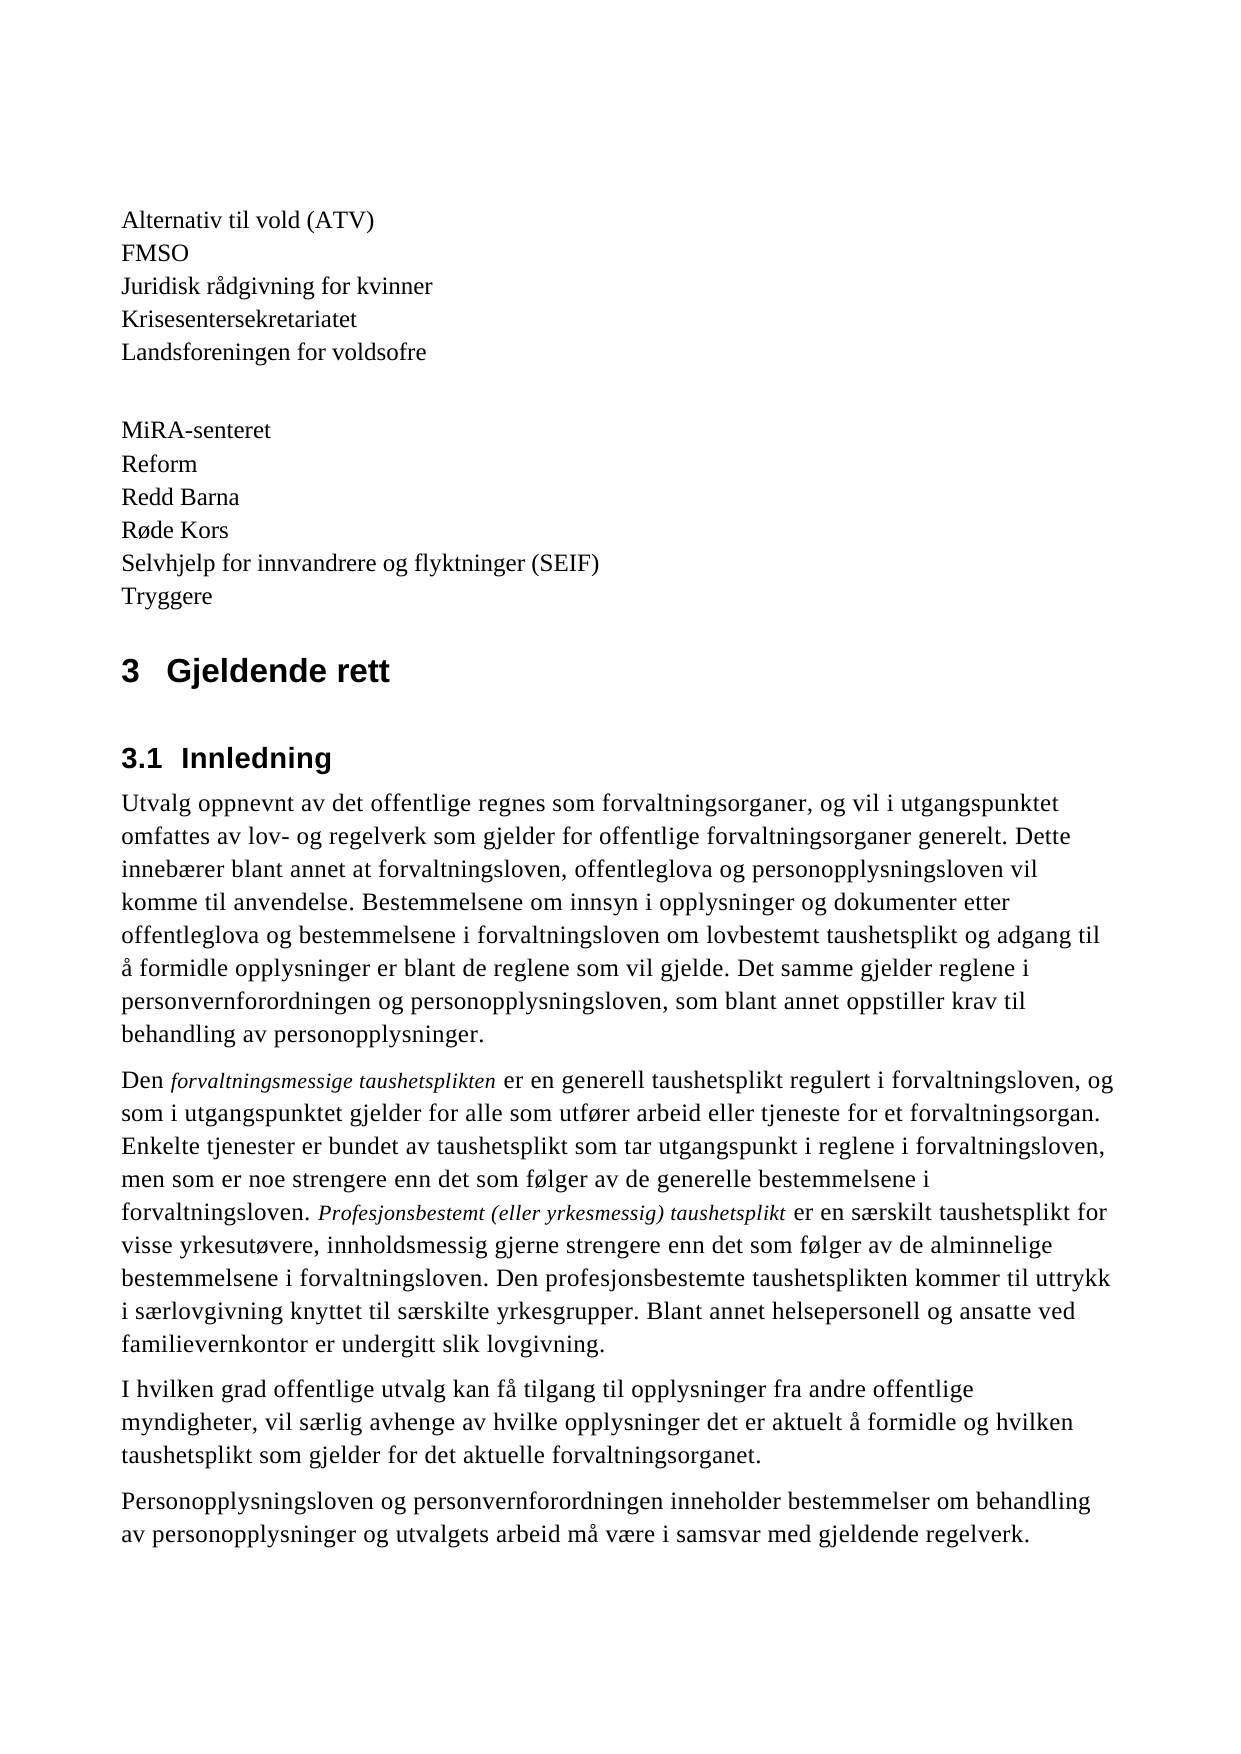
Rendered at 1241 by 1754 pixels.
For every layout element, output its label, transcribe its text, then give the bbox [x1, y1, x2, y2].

text Utvalg oppnevnt av det offentlige regnes som forvaltningsorganer, og vil i utgangspunktet omfattes av lov- og regelverk som gjelder for offentlige forvaltningsorganer generelt. Dette innebærer blant annet at forvaltningsloven, offentleglova og personopplysningsloven vil komme til anvendelse. Bestemmelsene om innsyn i opplysninger og dokumenter etter offentleglova og bestemmelsene i forvaltningsloven om lovbestemt taushetsplikt og adgang til å formidle opplysninger er blant de reglene som vil gjelde. Det samme gjelder reglene i personvernforordningen og personopplysningsloven, som blant annet oppstiller krav til behandling av personopplysninger. [121, 788, 1119, 1048]
subtitle Gjeldende rett [121, 651, 1119, 690]
list Tryggere [121, 581, 1119, 609]
text Den forvaltningsmessige taushetsplikten er en generell taushetsplikt regulert i forvaltningsloven, og som i utgangspunktet gjelder for alle som utfører arbeid eller tjeneste for et forvaltningsorgan. Enkelte tjenester er bundet av taushetsplikt som tar utgangspunkt i reglene i forvaltningsloven, men som er noe strengere enn det som følger av de generelle bestemmelsene i forvaltningsloven. Profesjonsbestemt (eller yrkesmessig) taushetsplikt er en særskilt taushetsplikt for visse yrkesutøvere, innholdsmessig gjerne strengere enn det som følger av de alminnelige bestemmelsene i forvaltningsloven. Den profesjonsbestemte taushetsplikten kommer til uttrykk i særlovgivning knyttet til særskilte yrkesgrupper. Blant annet helsepersonell og ansatte ved familievernkontor er undergitt slik lovgivning. [121, 1065, 1119, 1358]
list Reform [121, 449, 1119, 477]
list Redd Barna [121, 482, 1119, 510]
list Selvhjelp for innvandrere og flyktninger (SEIF) [121, 548, 1119, 576]
subtitle Innledning [121, 741, 1119, 775]
text Personopplysningsloven og personvernforordningen inneholder bestemmelser om behandling av personopplysninger og utvalgets arbeid må være i samsvar med gjeldende regelverk. [121, 1486, 1119, 1548]
list FMSO [121, 238, 1119, 267]
list Røde Kors [121, 515, 1119, 543]
list Landsforeningen for voldsofre [121, 337, 1119, 366]
list MiRA-senteret [121, 416, 1119, 444]
text I hvilken grad offentlige utvalg kan få tilgang til opplysninger fra andre offentlige myndigheter, vil særlig avhenge av hvilke opplysninger det er aktuelt å formidle og hvilken taushetsplikt som gjelder for det aktuelle forvaltningsorganet. [121, 1374, 1119, 1469]
list Krisesentersekretariatet [121, 304, 1119, 333]
list Alternativ til vold (ATV) [121, 205, 1119, 234]
list Juridisk rådgivning for kvinner [121, 271, 1119, 300]
